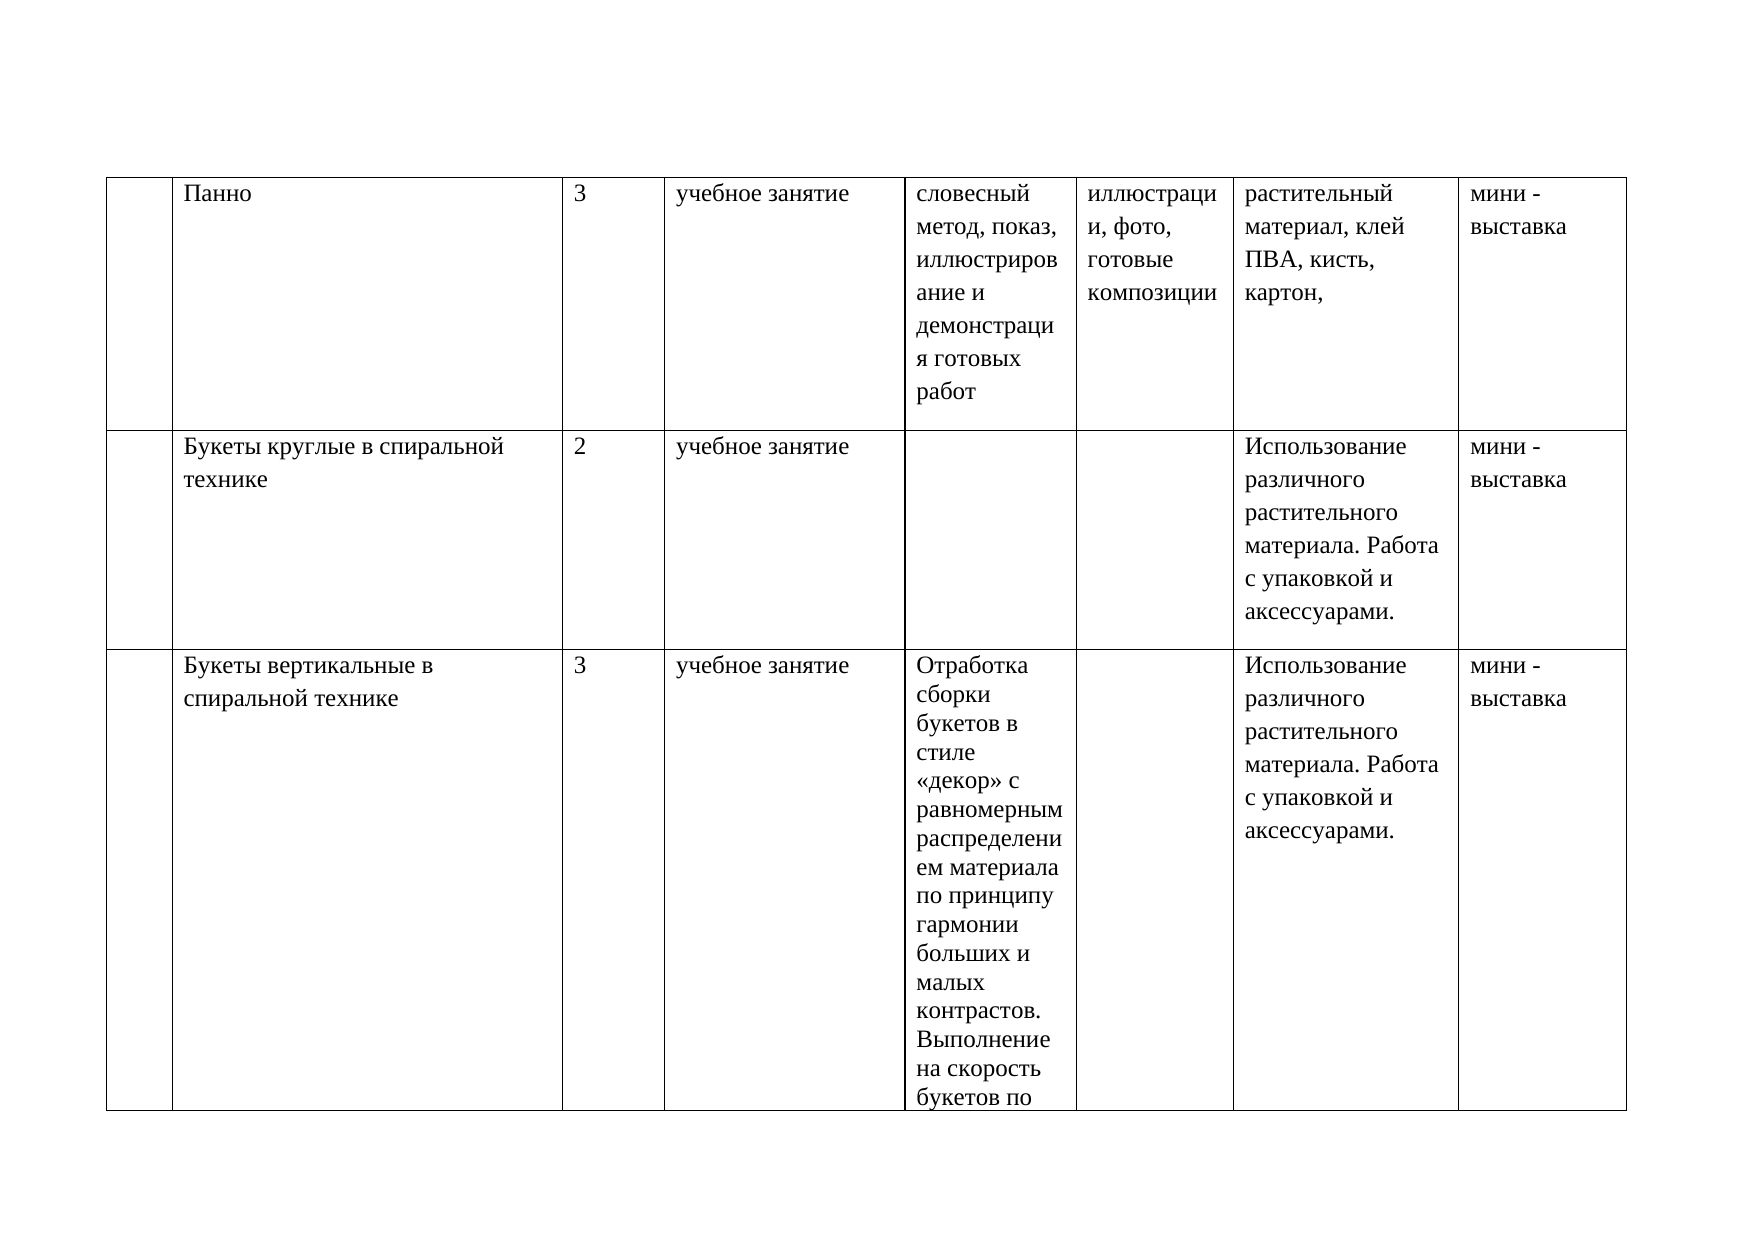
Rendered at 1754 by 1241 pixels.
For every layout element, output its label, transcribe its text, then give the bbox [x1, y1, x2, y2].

table_cell растительный материал, клей ПВА, кисть, картон, [1234, 178, 1458, 430]
table_cell Букеты круглые в спиральной технике [173, 431, 562, 649]
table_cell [1077, 178, 1233, 430]
table_cell Панно [173, 178, 562, 430]
table_cell [1077, 431, 1233, 649]
table_cell 3 [563, 650, 664, 1110]
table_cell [173, 650, 562, 1110]
table_cell [107, 178, 172, 430]
table_cell Использование различного растительного материала. Работа с упаковкой и аксессуарами. [1234, 431, 1458, 649]
table_cell 2 [563, 431, 664, 649]
table_cell [107, 431, 172, 649]
table_cell 3 [563, 178, 664, 430]
table_cell [1077, 650, 1233, 1110]
table_cell мини - выставка [1459, 178, 1626, 430]
table_cell учебное занятие [665, 650, 904, 1110]
table_cell мини - выставка [1459, 431, 1626, 649]
table_cell [107, 650, 172, 1110]
table_cell [906, 431, 1076, 649]
table_cell учебное занятие [665, 178, 904, 430]
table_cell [1234, 650, 1458, 1110]
table_cell мини - выставка [1459, 650, 1626, 1110]
table_cell учебное занятие [665, 431, 904, 649]
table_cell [906, 178, 1076, 430]
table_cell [906, 650, 1076, 1110]
